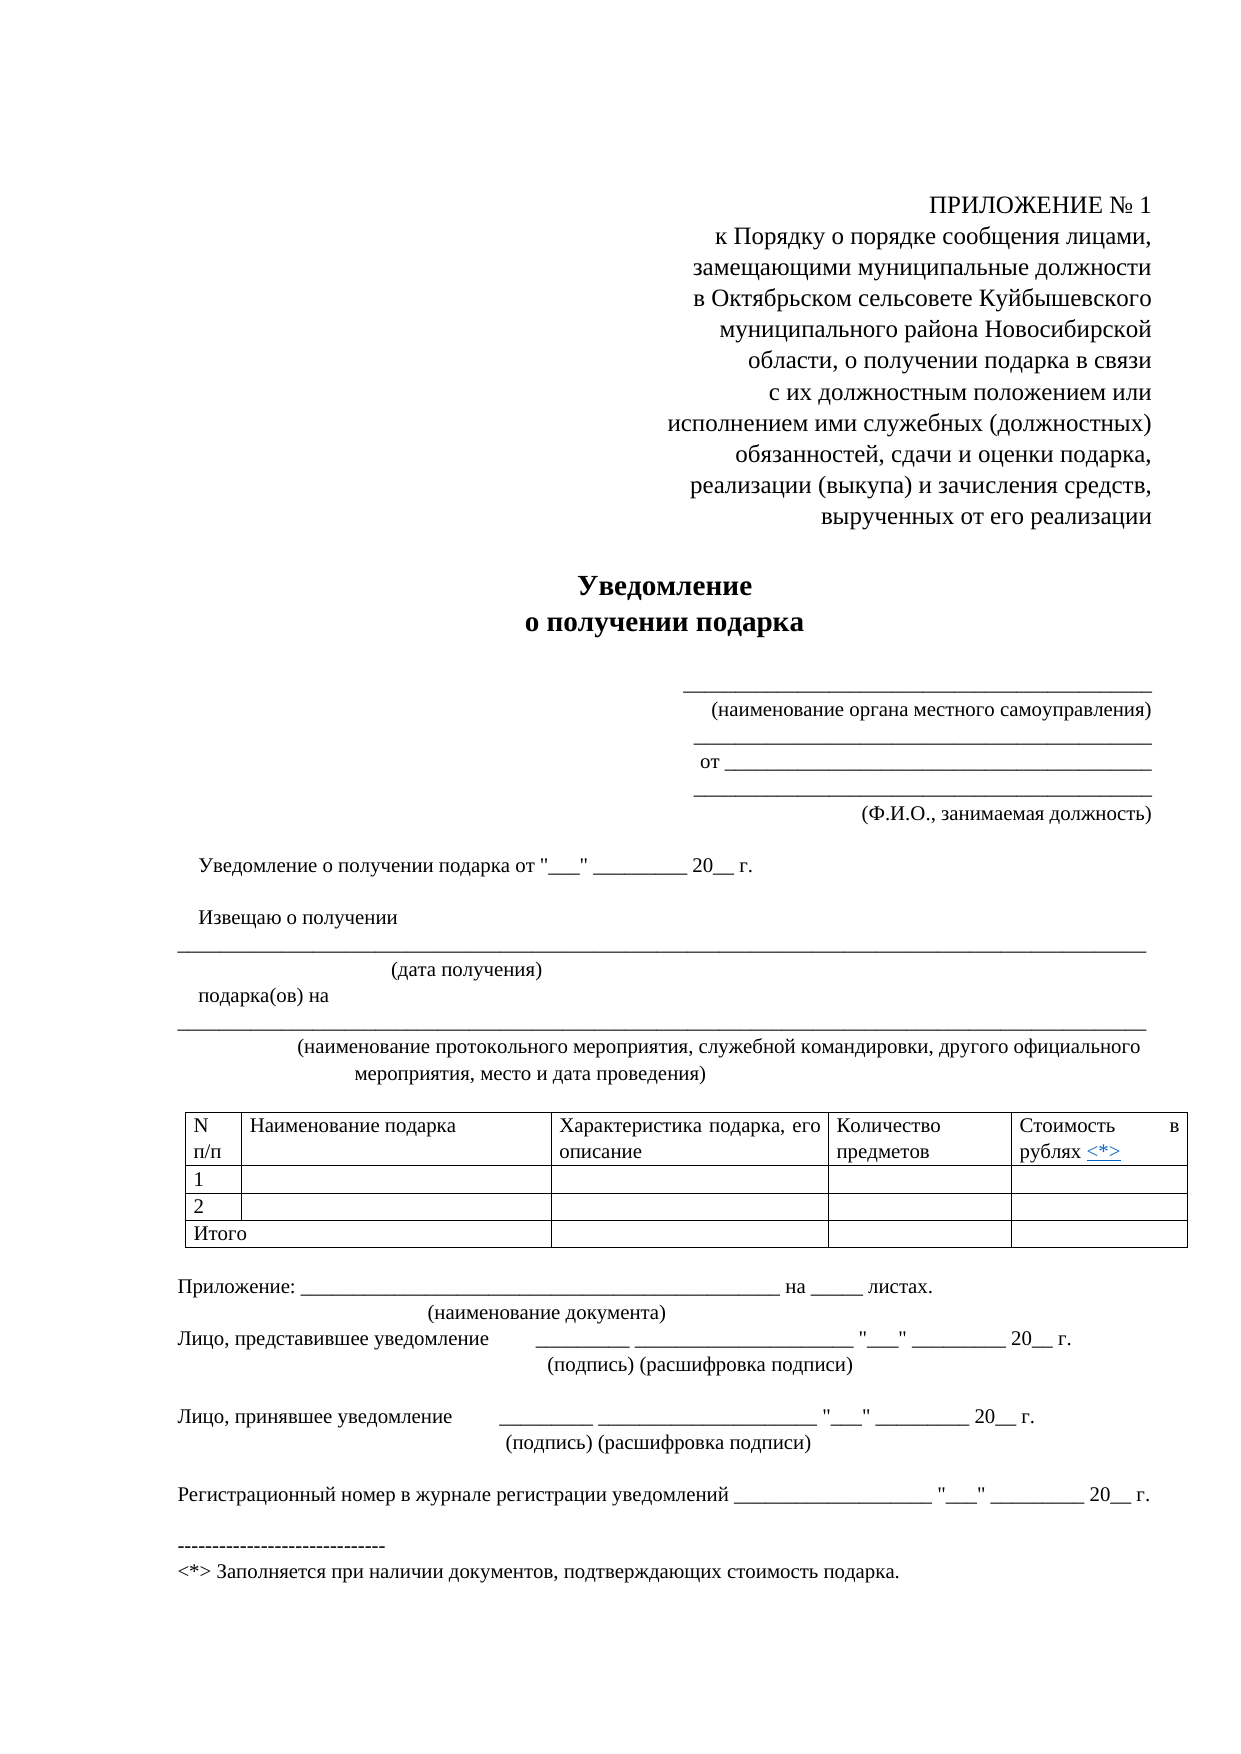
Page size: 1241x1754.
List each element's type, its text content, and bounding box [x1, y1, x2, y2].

text вырученных от его реализации [177, 501, 1152, 529]
table_cell Итого [186, 1221, 551, 1247]
table_header N п/п [186, 1113, 241, 1165]
table_cell [552, 1166, 828, 1193]
text замещающими муниципальные должности [177, 252, 1152, 281]
text обязанностей, сдачи и оценки подарка, [177, 439, 1152, 467]
text Извещаю о получении _____________________________________________________________________________________________ [177, 905, 1152, 955]
text (подпись) (расшифровка подписи) [177, 1429, 1152, 1454]
table_cell 1 [186, 1166, 241, 1193]
text (наименование документа) [177, 1300, 1152, 1324]
text (дата получения) [177, 957, 1152, 981]
text области, о получении подарка в связи [177, 346, 1152, 374]
table_cell [1012, 1221, 1187, 1247]
text реализации (выкупа) и зачисления средств, [177, 470, 1152, 498]
table_cell [829, 1166, 1011, 1193]
text <*> Заполняется при наличии документов, подтверждающих стоимость подарка. [177, 1559, 1152, 1583]
text Регистрационный номер в журнале регистрации уведомлений ___________________ "___" _________ 20__ г. [177, 1481, 1152, 1506]
table_header Стоимость в рублях <*> [1012, 1113, 1187, 1165]
text (наименование органа местного самоуправления) [177, 697, 1152, 721]
table_header Характеристика подарка, его описание [552, 1113, 828, 1165]
text (подпись) (расшифровка подписи) [177, 1352, 1152, 1376]
table_cell [1012, 1194, 1187, 1220]
table_cell [829, 1221, 1011, 1247]
text в Октябрьском сельсовете Куйбышевского [177, 283, 1152, 312]
table_header Наименование подарка [242, 1113, 551, 1165]
text Уведомление о получении подарка от "___" _________ 20__ г. [177, 853, 1152, 877]
table_cell 2 [186, 1194, 241, 1220]
text Лицо, представившее уведомление _________ _____________________ "___" _________ 20__ г. [177, 1326, 1152, 1350]
table_cell [829, 1194, 1011, 1220]
text с их должностным положением или [177, 377, 1152, 405]
text ____________________________________________ [177, 775, 1152, 799]
text от _________________________________________ [177, 749, 1152, 773]
text мероприятия, место и дата проведения) [177, 1060, 1152, 1084]
text ____________________________________________ [177, 723, 1152, 747]
text ------------------------------ [177, 1533, 1152, 1557]
table_cell [552, 1221, 828, 1247]
table_cell [242, 1194, 551, 1220]
text Лицо, принявшее уведомление _________ _____________________ "___" _________ 20__ г. [177, 1404, 1152, 1428]
text Приложение: ______________________________________________ на _____ листах. [177, 1274, 1152, 1298]
text Уведомление [177, 568, 1152, 602]
text (наименование протокольного мероприятия, служебной командировки, другого официального [177, 1034, 1152, 1058]
text о получении подарка [177, 604, 1152, 638]
text муниципального района Новосибирской [177, 314, 1152, 343]
table_cell [552, 1194, 828, 1220]
table_cell [1012, 1166, 1187, 1193]
text к Порядку о порядке сообщения лицами, [177, 221, 1152, 250]
text _____________________________________________ [177, 671, 1152, 695]
text ПРИЛОЖЕНИЕ № 1 [177, 190, 1152, 219]
table_cell [242, 1166, 551, 1193]
text (Ф.И.О., занимаемая должность) [177, 801, 1152, 825]
text подарка(ов) на _____________________________________________________________________________________________ [177, 983, 1152, 1033]
text исполнением ими служебных (должностных) [177, 408, 1152, 436]
table_header Количество предметов [829, 1113, 1011, 1165]
